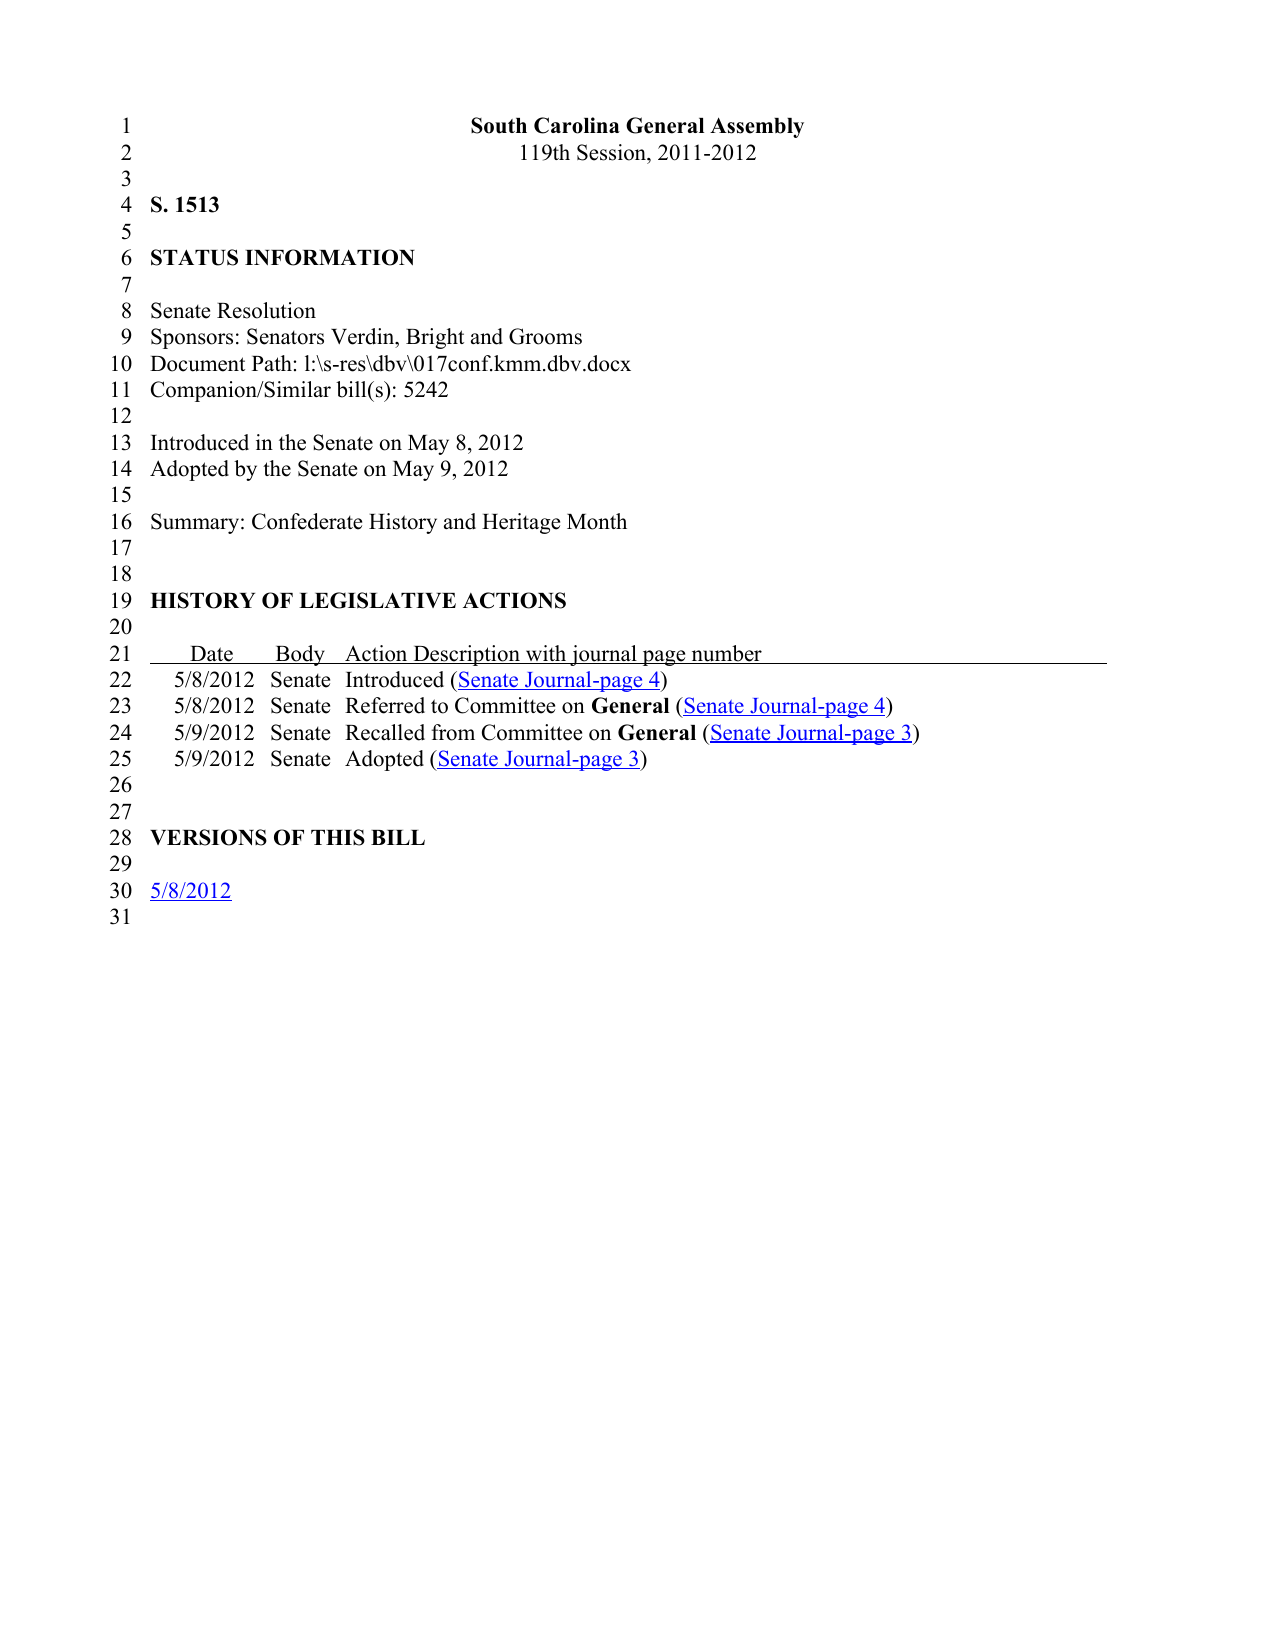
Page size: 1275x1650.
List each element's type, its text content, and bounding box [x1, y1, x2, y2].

text South Carolina General Assembly [150, 112, 1125, 139]
text 5/9/2012 Senate Adopted (Senate Journal-page 3) [150, 745, 1125, 771]
text Adopted by the Senate on May 9, 2012 [150, 455, 1125, 481]
text 5/8/2012 Senate Introduced (Senate Journal-page 4) [150, 666, 1125, 692]
text 119th Session, 2011-2012 [150, 139, 1125, 165]
text Document Path: l:\s-res\dbv\017conf.kmm.dbv.docx [150, 350, 1125, 376]
text HISTORY OF LEGISLATIVE ACTIONS [150, 587, 1125, 613]
text 5/8/2012 Senate Referred to Committee on General (Senate Journal-page 4) [150, 692, 1125, 719]
text S. 1513 [150, 192, 1125, 218]
text Introduced in the Senate on May 8, 2012 [150, 429, 1125, 455]
text Date Body Action Description with journal page number [150, 639, 1125, 666]
text STATUS INFORMATION [150, 244, 1125, 271]
text 5/8/2012 [150, 877, 1125, 903]
text 5/9/2012 Senate Recalled from Committee on General (Senate Journal-page 3) [150, 719, 1125, 745]
text Summary: Confederate History and Heritage Month [150, 508, 1125, 534]
text Companion/Similar bill(s): 5242 [150, 376, 1125, 402]
text Sponsors: Senators Verdin, Bright and Grooms [150, 323, 1125, 350]
text VERSIONS OF THIS BILL [150, 824, 1125, 850]
text Senate Resolution [150, 297, 1125, 323]
